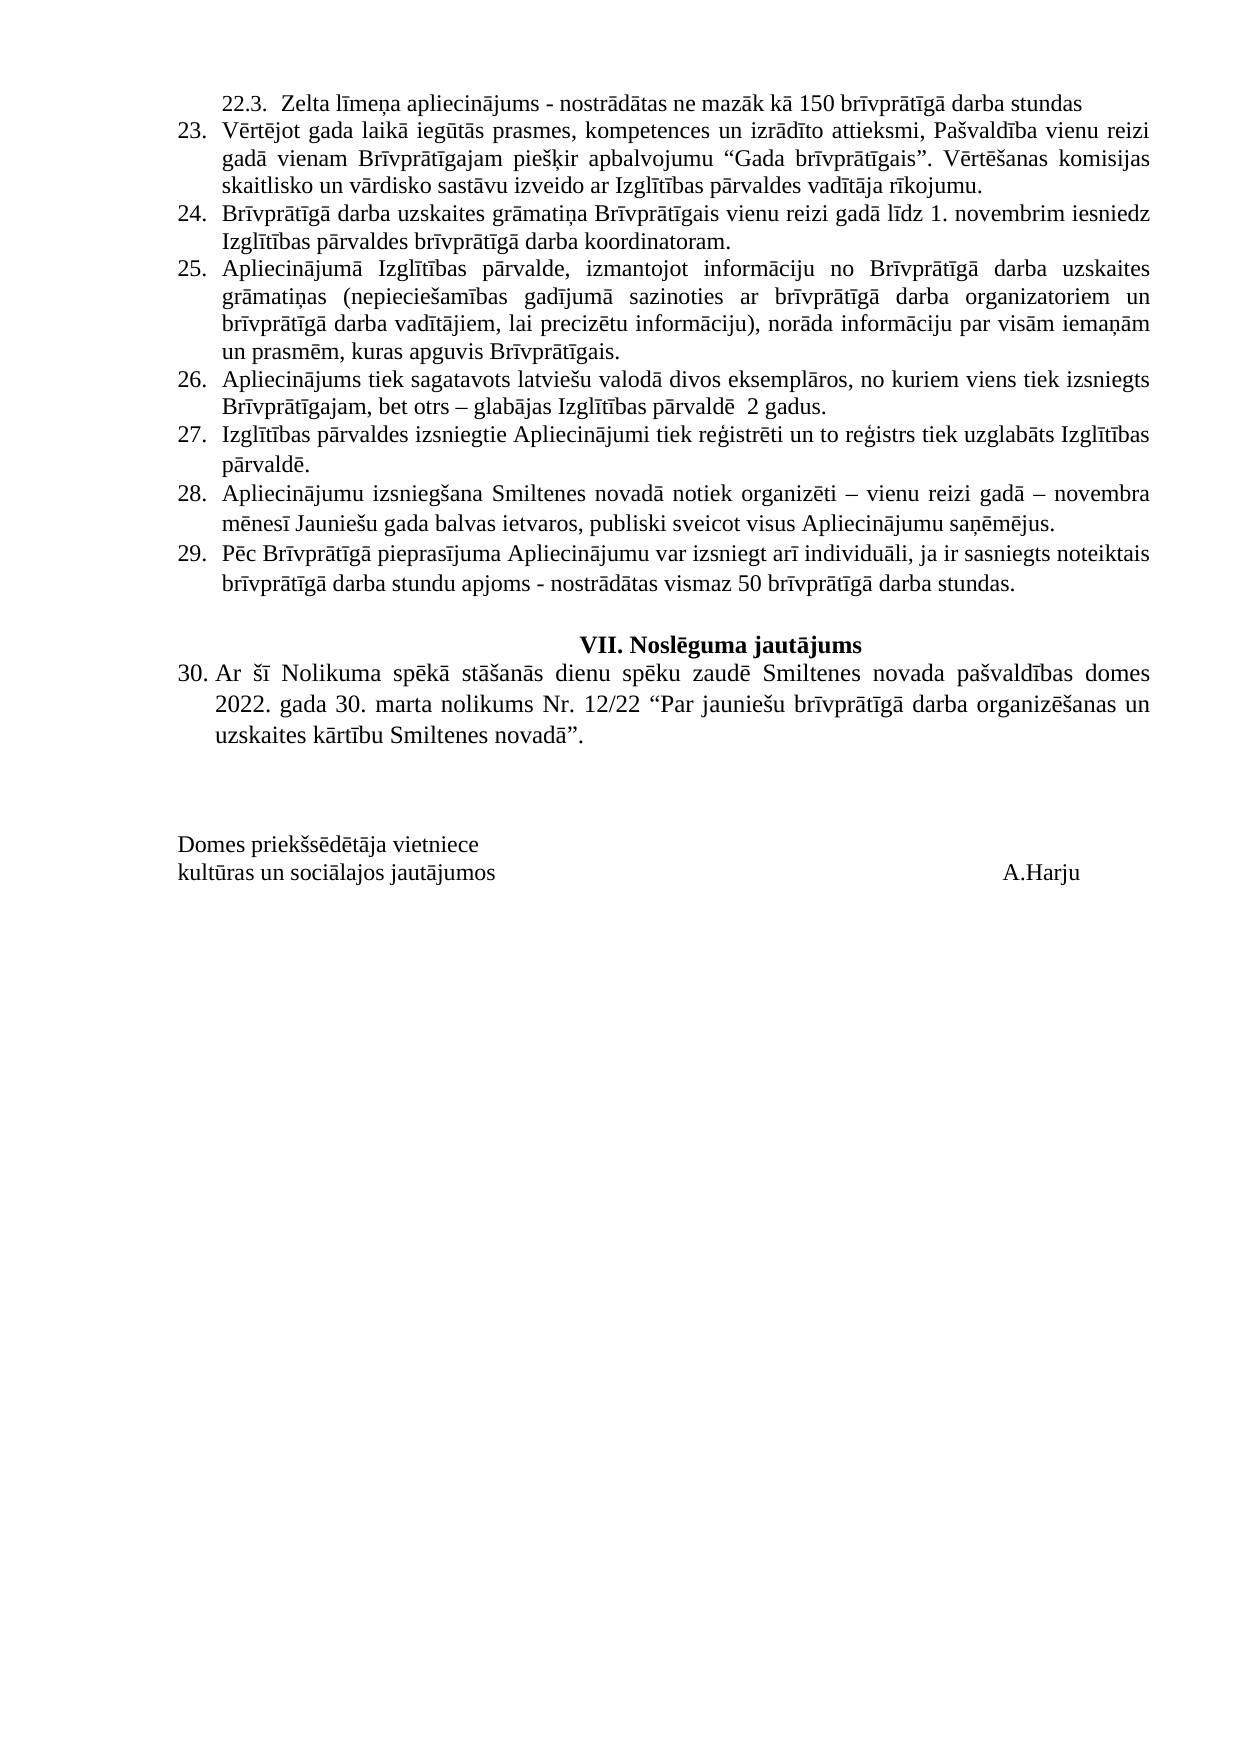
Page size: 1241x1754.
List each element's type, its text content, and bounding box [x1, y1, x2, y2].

list Pēc Brīvprātīgā pieprasījuma Apliecinājumu var izsniegt arī individuāli, ja ir sasniegts noteiktais brīvprātīgā darba stundu apjoms - nostrādātas vismaz 50 brīvprātīgā darba stundas. [177, 539, 1152, 596]
list Zelta līmeņa apliecinājums - nostrādātas ne mazāk kā 150 brīvprātīgā darba stundas [222, 89, 1152, 116]
list Brīvprātīgā darba uzskaites grāmatiņa Brīvprātīgais vienu reizi gadā līdz 1. novembrim iesniedz Izglītības pārvaldes brīvprātīgā darba koordinatoram. [177, 199, 1152, 254]
list Apliecinājumā Izglītības pārvalde, izmantojot informāciju no Brīvprātīgā darba uzskaites grāmatiņas (nepieciešamības gadījumā sazinoties ar brīvprātīgā darba organizatoriem un brīvprātīgā darba vadītājiem, lai precizētu informāciju), norāda informāciju par visām iemaņām un prasmēm, kuras apguvis Brīvprātīgais. [177, 254, 1152, 365]
list Apliecinājumu izsniegšana Smiltenes novadā notiek organizēti – vienu reizi gadā – novembra mēnesī Jauniešu gada balvas ietvaros, publiski sveicot visus Apliecinājumu saņēmējus. [177, 479, 1152, 537]
list Ar šī Nolikuma spēkā stāšanās dienu spēku zaudē Smiltenes novada pašvaldības domes 2022. gada 30. marta nolikums Nr. 12/22 “Par jauniešu brīvprātīgā darba organizēšanas un uzskaites kārtību Smiltenes novadā”. [177, 658, 1152, 749]
list Vērtējot gada laikā iegūtās prasmes, kompetences un izrādīto attieksmi, Pašvaldība vienu reizi gadā vienam Brīvprātīgajam piešķir apbalvojumu “Gada brīvprātīgais”. Vērtēšanas komisijas skaitlisko un vārdisko sastāvu izveido ar Izglītības pārvaldes vadītāja rīkojumu. [177, 116, 1152, 199]
list Izglītības pārvaldes izsniegtie Apliecinājumi tiek reģistrēti un to reģistrs tiek uzglabāts Izglītības pārvaldē. [177, 420, 1152, 477]
text VII. Noslēguma jautājums [290, 630, 1152, 658]
text kultūras un sociālajos jautājumos A.Harju [177, 858, 1152, 886]
text Domes priekšsēdētāja vietniece [177, 830, 1152, 858]
list Apliecinājums tiek sagatavots latviešu valodā divos eksemplāros, no kuriem viens tiek izsniegts Brīvprātīgajam, bet otrs – glabājas Izglītības pārvaldē 2 gadus. [177, 365, 1152, 420]
